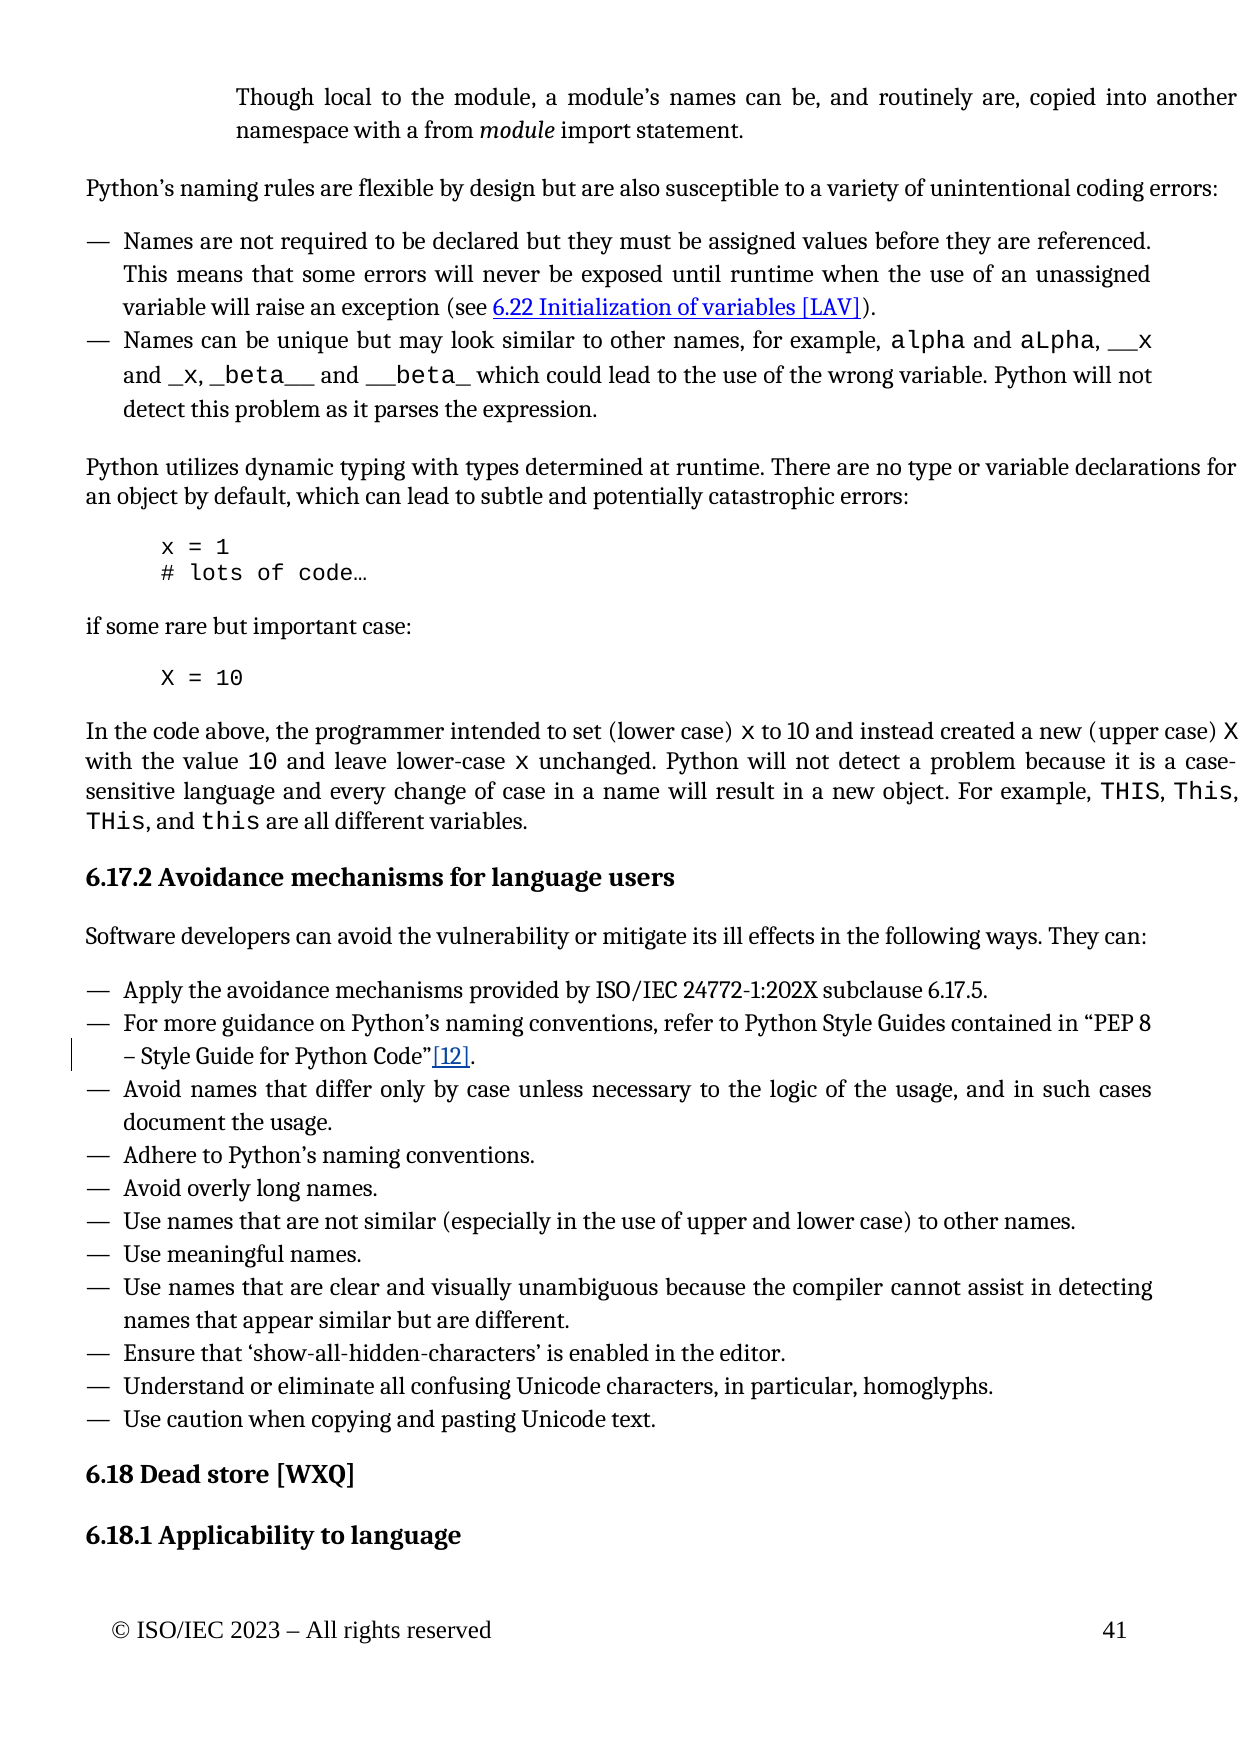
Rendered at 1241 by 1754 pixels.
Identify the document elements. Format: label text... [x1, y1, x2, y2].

text Use names that are clear and visually unambiguous because the compiler cannot assist in detecting names that appear similar but are different. [86, 1273, 1153, 1335]
text Adhere to Python’s naming conventions. [86, 1141, 1153, 1170]
text x = 1 [161, 535, 1153, 561]
text Names can be unique but may look similar to other names, for example, alpha and aLpha, __x and _x, _beta__ and __beta_ which could lead to the use of the wrong variable. Python will not detect this problem as it parses the expression. [86, 326, 1153, 424]
text Use names that are not similar (especially in the use of upper and lower case) to other names. [86, 1207, 1153, 1236]
text Use meaningful names. [86, 1240, 1153, 1269]
text Python’s naming rules are flexible by design but are also susceptible to a variety of unintentional coding errors: [86, 173, 1238, 202]
text Python utilizes dynamic typing with types determined at runtime. There are no type or variable declarations for an object by default, which can lead to subtle and potentially catastrophic errors: [86, 453, 1238, 510]
text Names are not required to be declared but they must be assigned values before they are referenced. This means that some errors will never be exposed until runtime when the use of an unassigned variable will raise an exception (see 6.22 Initialization of variables [LAV]). [86, 227, 1153, 322]
subtitle 6.17.2 Avoidance mechanisms for language users [86, 862, 1238, 893]
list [198, 82, 1238, 144]
text In the code above, the programmer intended to set (lower case) x to 10 and instead created a new (upper case) X with the value 10 and leave lower-case x unchanged. Python will not detect a problem because it is a case-sensitive language and every change of case in a name will result in a new object. For example, THIS, This, THis, and this are all different variables. [86, 717, 1238, 837]
text X = 10 [161, 666, 1153, 692]
text Use caution when copying and pasting Unicode text. [86, 1405, 1153, 1434]
text Understand or eliminate all confusing Unicode characters, in particular, homoglyphs. [86, 1372, 1153, 1401]
text For more guidance on Python’s naming conventions, refer to Python Style Guides contained in “PEP 8 – Style Guide for Python Code”. [86, 1009, 1153, 1071]
subtitle 6.18 Dead store [WXQ] [86, 1459, 1238, 1490]
text Avoid overly long names. [86, 1174, 1153, 1203]
text Software developers can avoid the vulnerability or mitigate its ill effects in the following ways. They can: [86, 922, 1238, 951]
text Apply the avoidance mechanisms provided by ISO/IEC 24772-1:202X subclause 6.17.5. [86, 976, 1153, 1004]
text Ensure that ‘show-all-hidden-characters’ is enabled in the editor. [86, 1339, 1153, 1368]
text if some rare but important case: [86, 612, 1238, 641]
subtitle 6.18.1 Applicability to language [86, 1520, 1238, 1551]
text Avoid names that differ only by case unless necessary to the logic of the usage, and in such cases document the usage. [86, 1075, 1153, 1137]
text # lots of code… [161, 561, 1153, 587]
